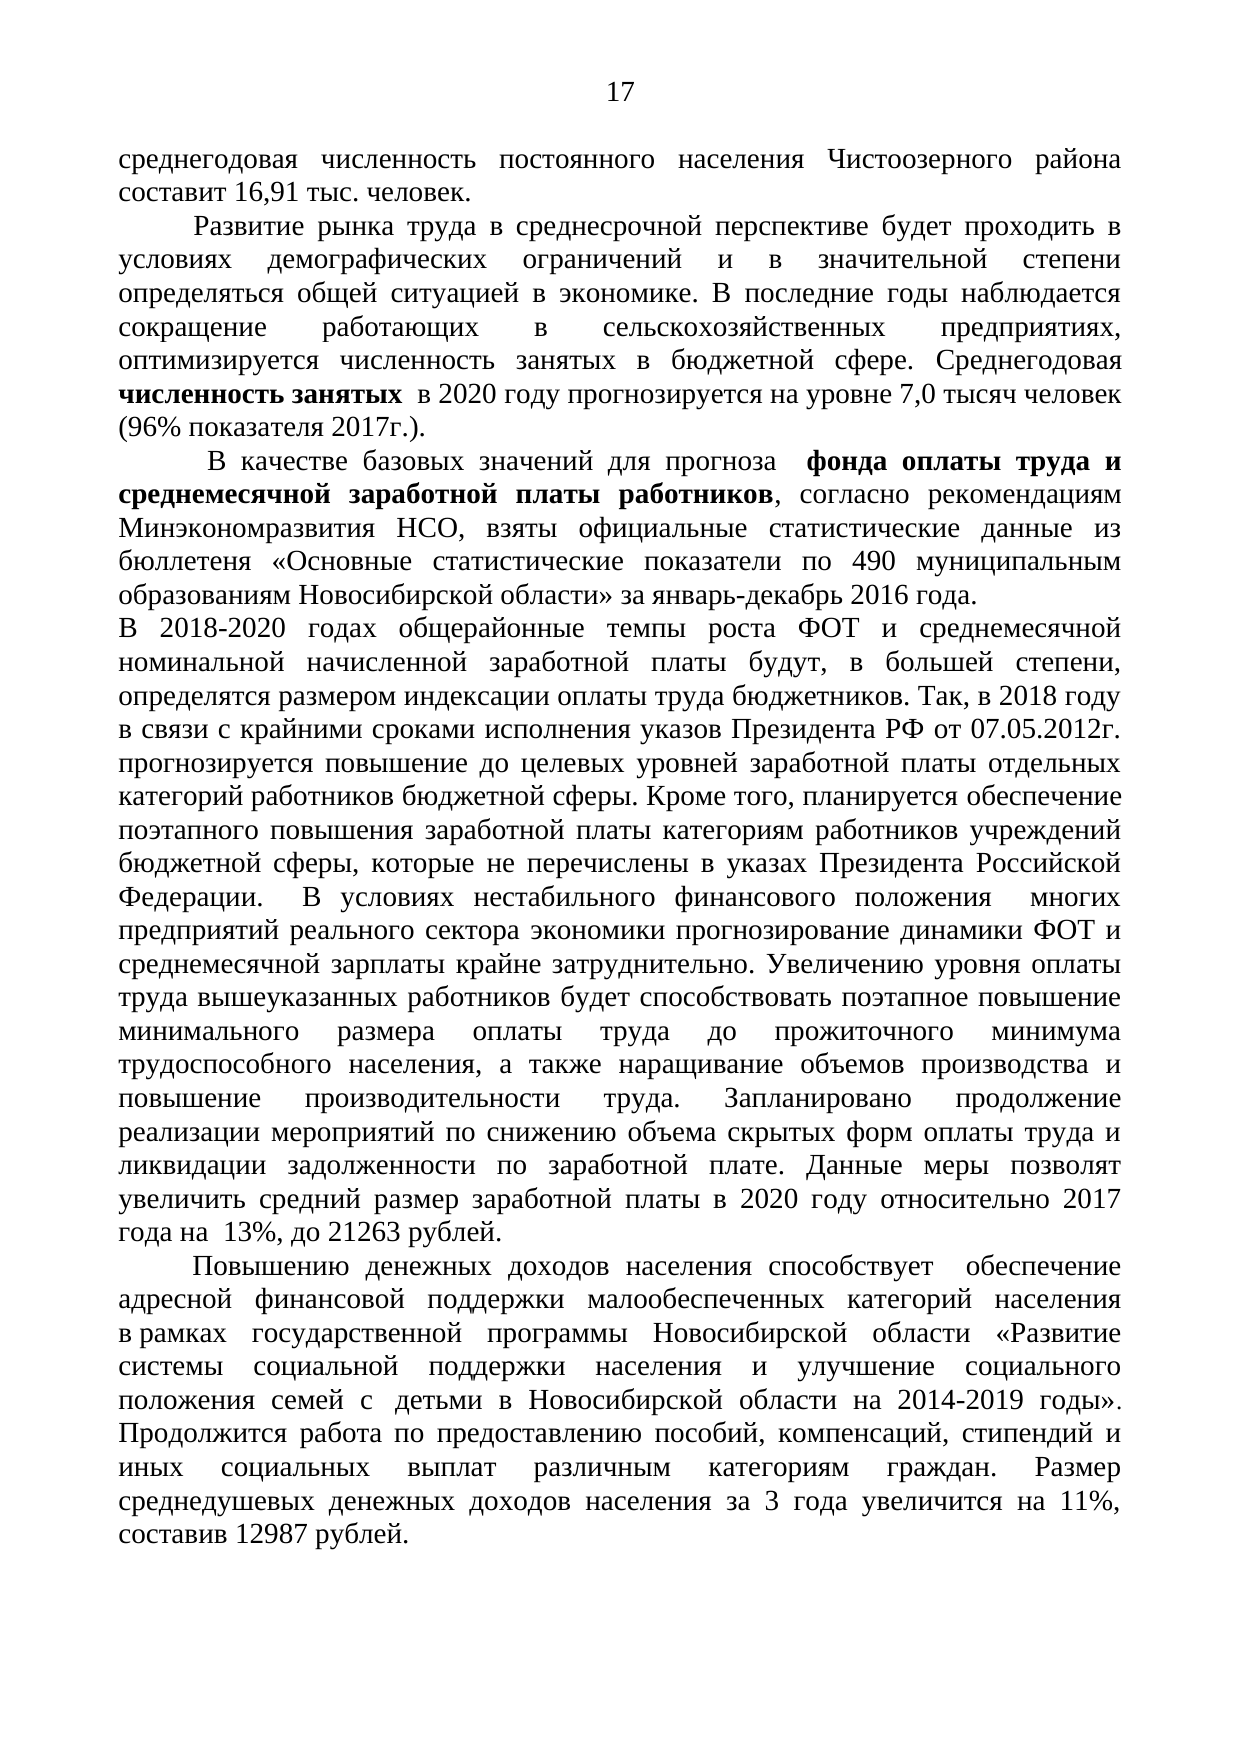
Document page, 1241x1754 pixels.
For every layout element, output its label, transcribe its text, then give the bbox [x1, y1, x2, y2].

text В качестве базовых значений для прогноза фонда оплаты труда и среднемесячной заработной платы работников, согласно рекомендациям Минэкономразвития НСО, взяты официальные статистические данные из бюллетеня «Основные статистические показатели по 490 муниципальным образованиям Новосибирской области» за январь-декабрь 2016 года. [118, 443, 1122, 611]
text Повышению денежных доходов населения способствует обеспечение адресной финансовой поддержки малообеспеченных категорий населения в рамках государственной программы Новосибирской области «Развитие системы социальной поддержки населения и улучшение социального положения семей с детьми в Новосибирской области на 2014-2019 годы». Продолжится работа по предоставлению пособий, компенсаций, стипендий и иных социальных выплат различным категориям граждан. Размер среднедушевых денежных доходов населения за 3 года увеличится на 11%, составив 12987 рублей. [118, 1248, 1122, 1550]
text В 2018-2020 годах общерайонные темпы роста ФОТ и среднемесячной номинальной начисленной заработной платы будут, в большей степени, определятся размером индексации оплаты труда бюджетников. Так, в 2018 году в связи с крайними сроками исполнения указов Президента РФ от 07.05.2012г. прогнозируется повышение до целевых уровней заработной платы отдельных категорий работников бюджетной сферы. Кроме того, планируется обеспечение поэтапного повышения заработной платы категориям работников учреждений бюджетной сферы, которые не перечислены в указах Президента Российской Федерации. В условиях нестабильного финансового положения многих предприятий реального сектора экономики прогнозирование динамики ФОТ и среднемесячной зарплаты крайне затруднительно. Увеличению уровня оплаты труда вышеуказанных работников будет способствовать поэтапное повышение минимального размера оплаты труда до прожиточного минимума трудоспособного населения, а также наращивание объемов производства и повышение производительности труда. Запланировано продолжение реализации мероприятий по снижению объема скрытых форм оплаты труда и ликвидации задолженности по заработной плате. Данные меры позволят увеличить средний размер заработной платы в 2020 году относительно 2017 года на 13%, до 21263 рублей. [118, 611, 1122, 1248]
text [118, 141, 1122, 208]
text Развитие рынка труда в среднесрочной перспективе будет проходить в условиях демографических ограничений и в значительной степени определяться общей ситуацией в экономике. В последние годы наблюдается сокращение работающих в сельскохозяйственных предприятиях, оптимизируется численность занятых в бюджетной сфере. Среднегодовая численность занятых в 2020 году прогнозируется на уровне 7,0 тысяч человек (96% показателя 2017г.). [118, 208, 1122, 309]
text Развитие рынка труда в среднесрочной перспективе будет проходить в условиях демографических ограничений и в значительной степени определяться общей ситуацией в экономике. В последние годы наблюдается сокращение работающих в сельскохозяйственных предприятиях, оптимизируется численность занятых в бюджетной сфере. Среднегодовая численность занятых в 2020 году прогнозируется на уровне 7,0 тысяч человек (96% показателя 2017г.). [118, 342, 1122, 443]
